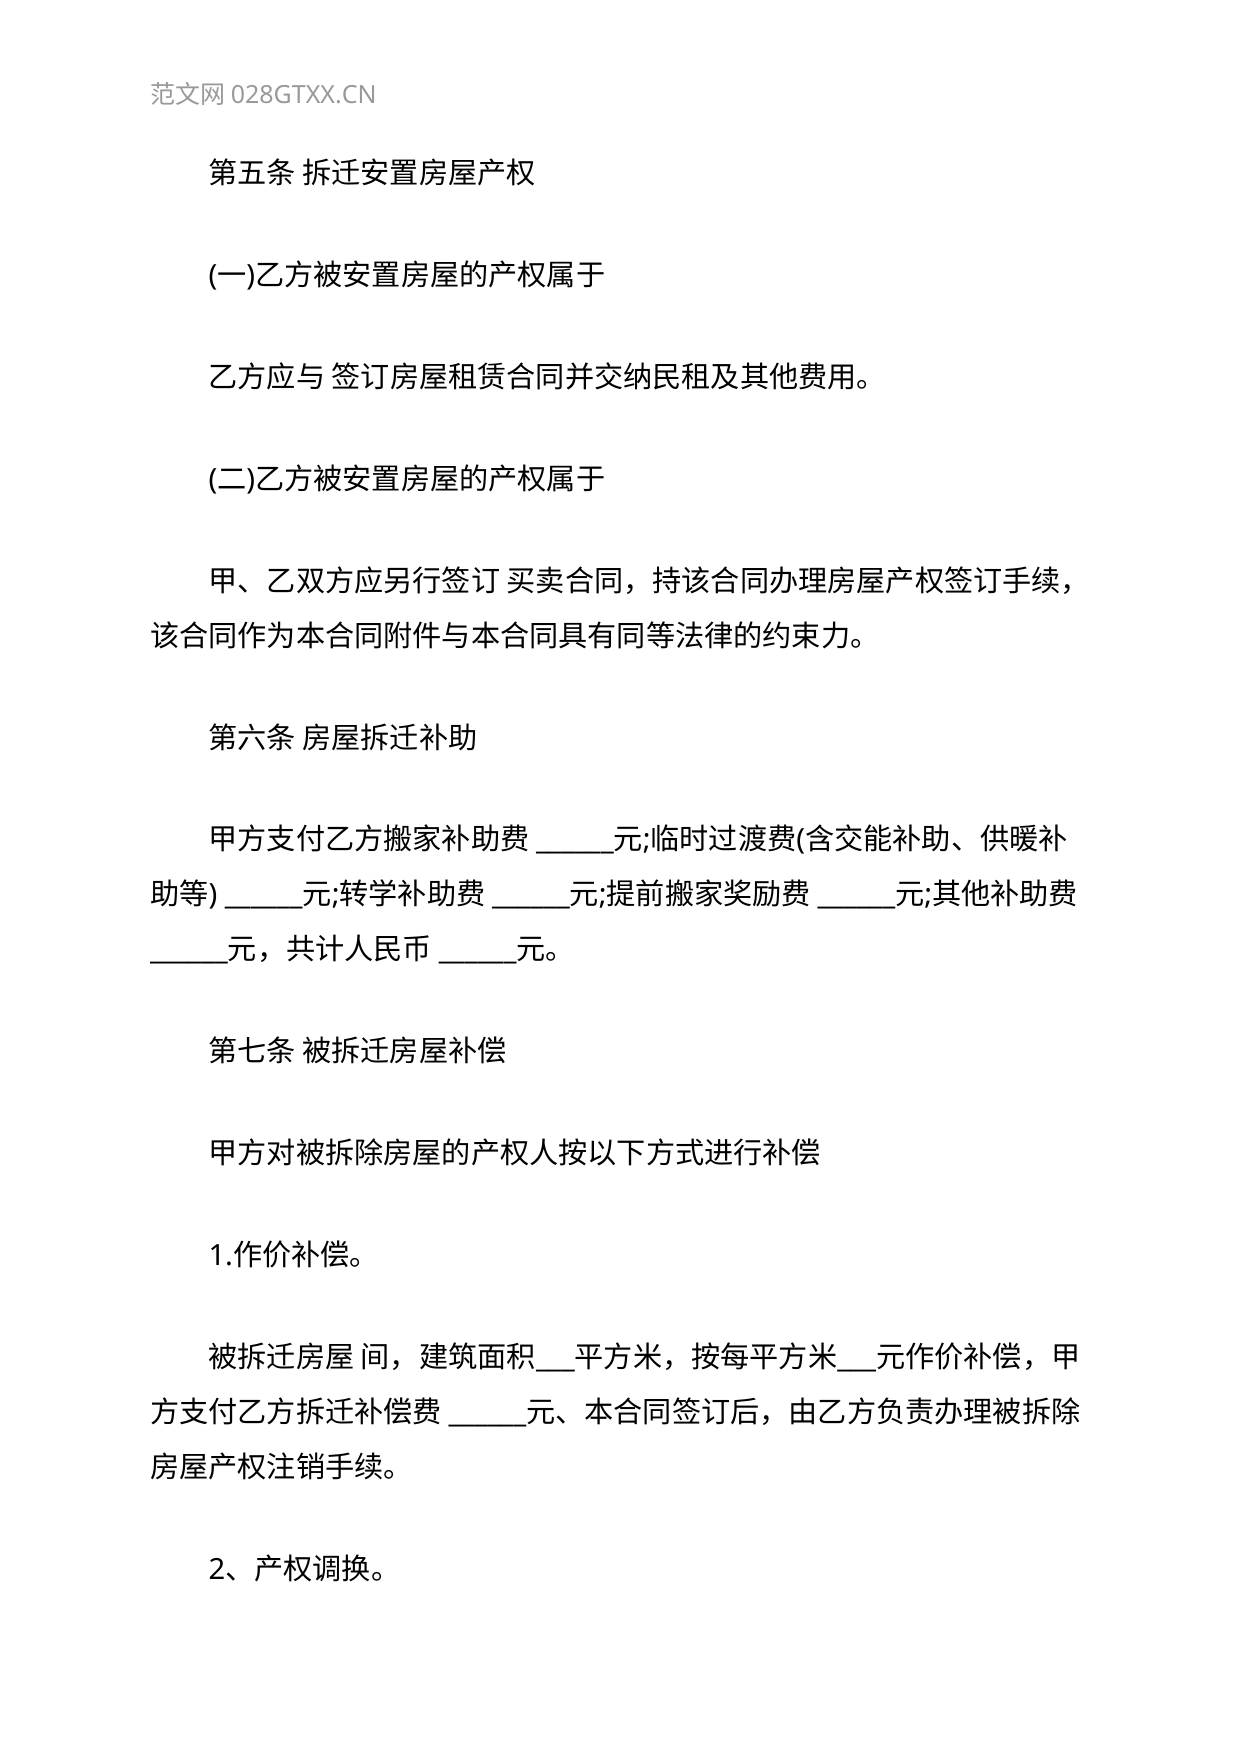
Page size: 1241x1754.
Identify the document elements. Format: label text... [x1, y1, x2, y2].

text (一)乙方被安置房屋的产权属于 [150, 252, 1090, 294]
text 1.作价补偿。 [150, 1231, 1090, 1274]
text 第五条 拆迁安置房屋产权 [150, 150, 1090, 192]
text 甲方支付乙方搬家补助费 ______元;临时过渡费(含交能补助、供暖补助等) ______元;转学补助费 ______元;提前搬家奖励费 ______元;其他补助费 ______元，共计人民币 ______元。 [150, 816, 1090, 968]
text 第六条 房屋拆迁补助 [150, 714, 1090, 756]
text 2、产权调换。 [150, 1545, 1090, 1588]
text 被拆迁房屋 间，建筑面积___平方米，按每平方米___元作价补偿，甲方支付乙方拆迁补偿费 ______元、本合同签订后，由乙方负责办理被拆除房屋产权注销手续。 [150, 1333, 1090, 1486]
text 甲方对被拆除房屋的产权人按以下方式进行补偿 [150, 1130, 1090, 1172]
text 乙方应与 签订房屋租赁合同并交纳民租及其他费用。 [150, 354, 1090, 396]
text (二)乙方被安置房屋的产权属于 [150, 456, 1090, 498]
text 甲、乙双方应另行签订 买卖合同，持该合同办理房屋产权签订手续，该合同作为本合同附件与本合同具有同等法律的约束力。 [150, 557, 1090, 655]
text 第七条 被拆迁房屋补偿 [150, 1028, 1090, 1070]
